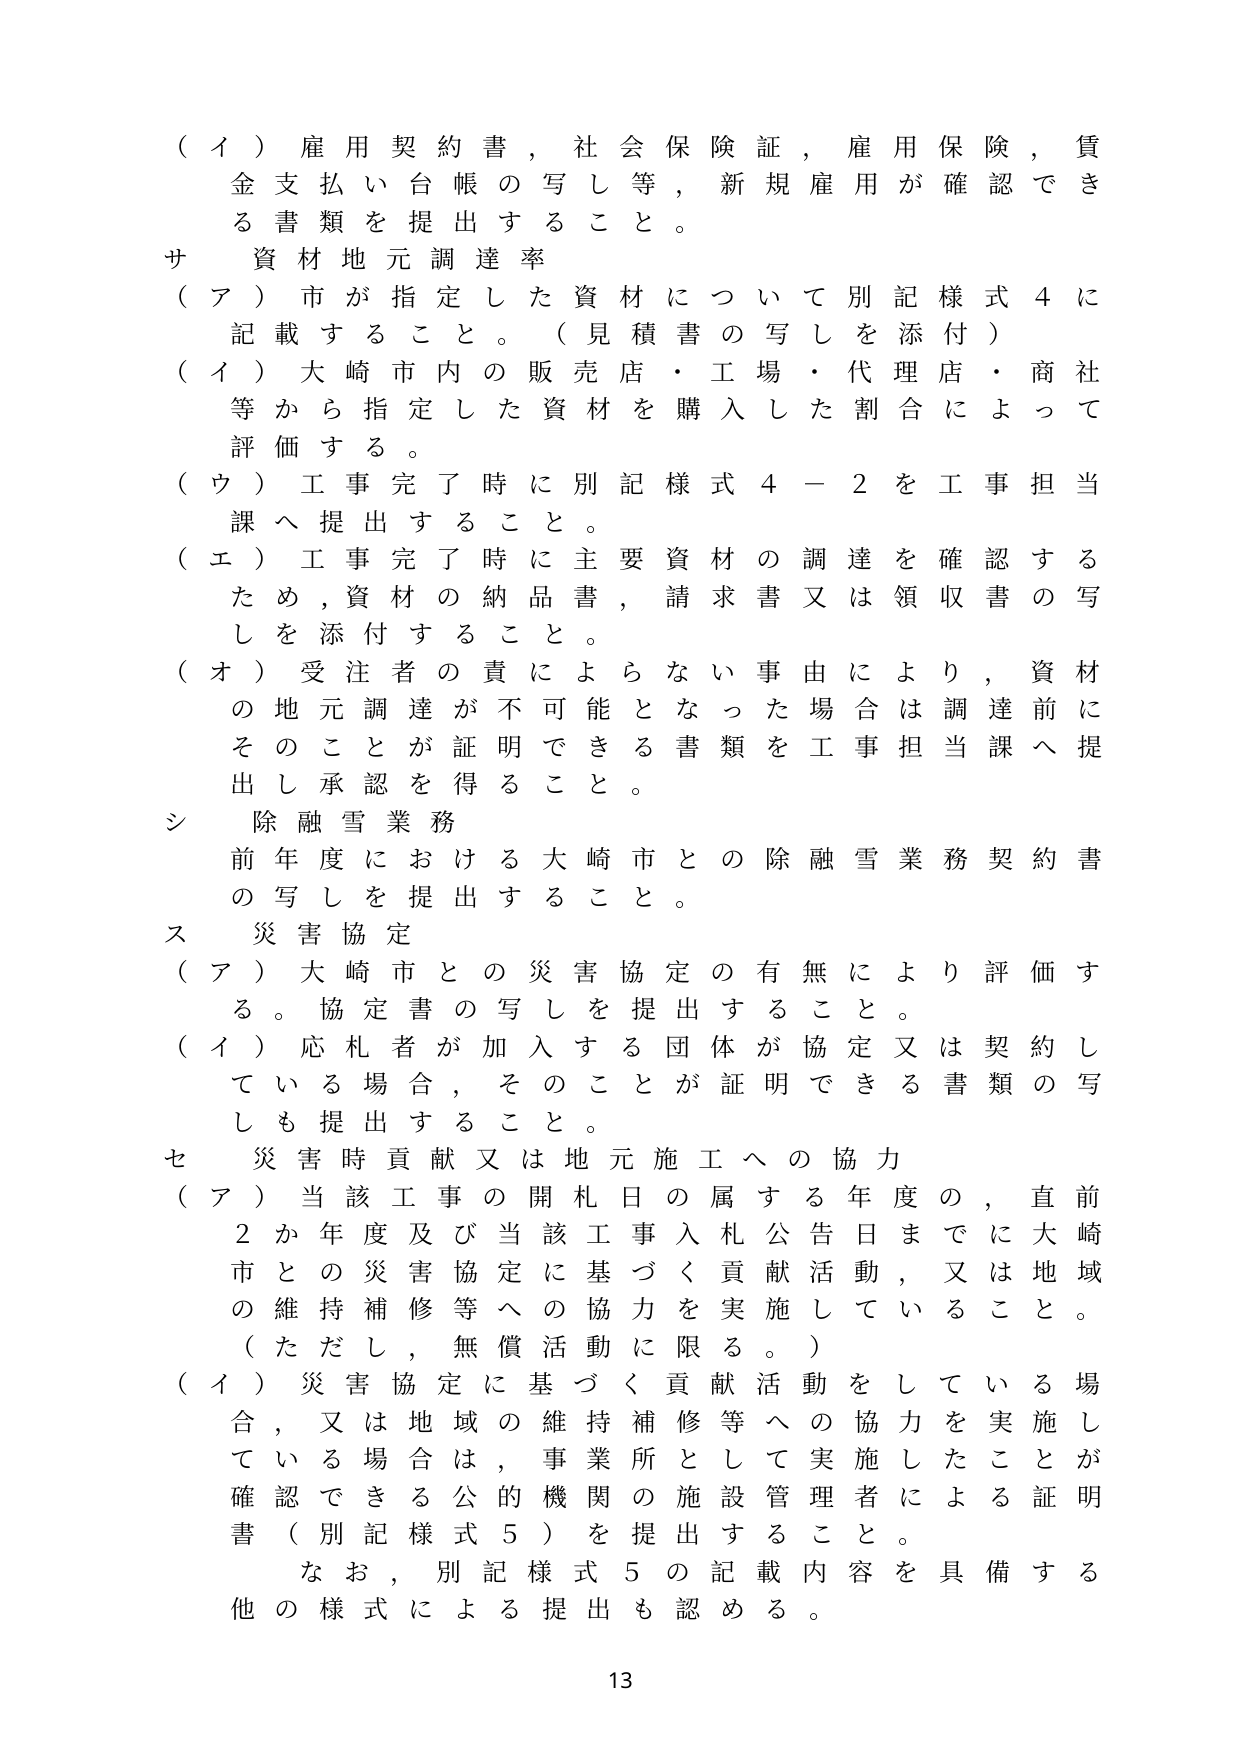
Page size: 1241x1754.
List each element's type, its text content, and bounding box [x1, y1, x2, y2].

text 前年度における大崎市との除融雪業務契約書の写しを提出すること。 [208, 839, 1122, 914]
text （イ）災害協定に基づく貢献活動をしている場合，又は地域の維持補修等への協力を実施している場合は，事業所として実施したことが確認できる公的機関の施設管理者による証明書（別記様式５）を提出すること。 [163, 1364, 1122, 1552]
text （ア）当該工事の開札日の属する年度の，直前２か年度及び当該工事入札公告日までに大崎市との災害協定に基づく貢献活動，又は地域の維持補修等への協力を実施していること。（ただし，無償活動に限る。） [163, 1177, 1122, 1364]
text ス 災害協定 [163, 914, 1122, 952]
text （イ）雇用契約書，社会保険証，雇用保険，賃金支払い台帳の写し等，新規雇用が確認できる書類を提出すること。 [163, 127, 1122, 239]
text （ウ）工事完了時に別記様式４－２を工事担当課へ提出すること。 [163, 464, 1122, 539]
text （イ）応札者が加入する団体が協定又は契約している場合，そのことが証明できる書類の写しも提出すること。 [163, 1027, 1122, 1139]
text なお，別記様式５の記載内容を具備する他の様式による提出も認める。 [186, 1552, 1122, 1627]
text （ア）市が指定した資材について別記様式４に記載すること。（見積書の写しを添付） [163, 277, 1122, 352]
text （ア）大崎市との災害協定の有無により評価する。協定書の写しを提出すること。 [163, 952, 1122, 1027]
text シ 除融雪業務 [163, 802, 1122, 839]
text セ 災害時貢献又は地元施工への協力 [163, 1139, 1122, 1177]
text （エ）工事完了時に主要資材の調達を確認するため,資材の納品書，請求書又は領収書の写しを添付すること。 [163, 539, 1122, 652]
text （オ）受注者の責によらない事由により，資材の地元調達が不可能となった場合は調達前にそのことが証明できる書類を工事担当課へ提出し承認を得ること。 [163, 652, 1122, 802]
text （イ）大崎市内の販売店・工場・代理店・商社等から指定した資材を購入した割合によって評価する。 [163, 352, 1122, 464]
text サ 資材地元調達率 [163, 239, 1122, 277]
